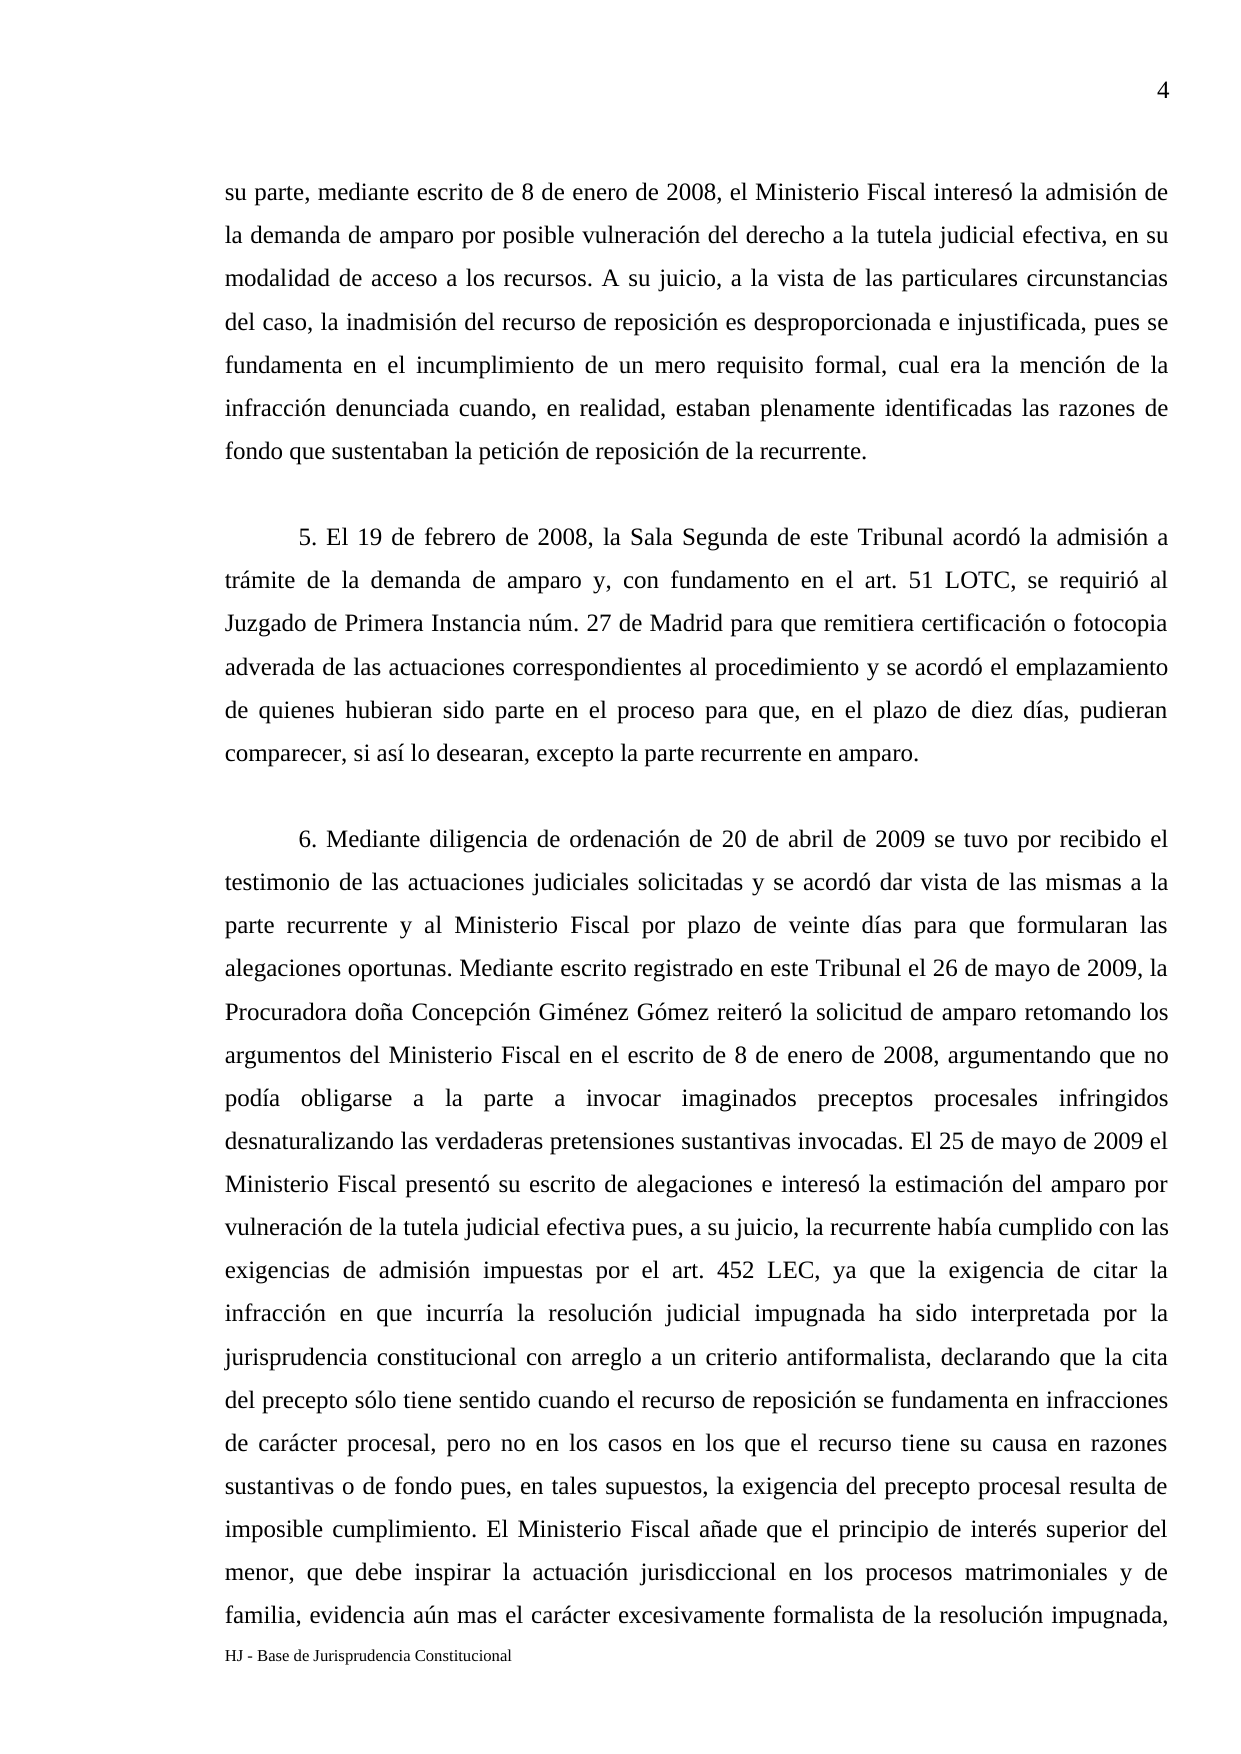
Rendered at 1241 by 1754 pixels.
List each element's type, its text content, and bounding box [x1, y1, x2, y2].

text 5. El 19 de febrero de 2008, la Sala Segunda de este Tribunal acordó la admisión a trámite de la demanda de amparo y, con fundamento en el art. 51 LOTC, se requirió al Juzgado de Primera Instancia núm. 27 de Madrid para que remitiera certificación o fotocopia adverada de las actuaciones correspondientes al procedimiento y se acordó el emplazamiento de quienes hubieran sido parte en el proceso para que, en el plazo de diez días, pudieran comparecer, si así lo desearan, excepto la parte recurrente en amparo. [224, 522, 1169, 767]
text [224, 177, 1169, 465]
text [224, 824, 1169, 1629]
